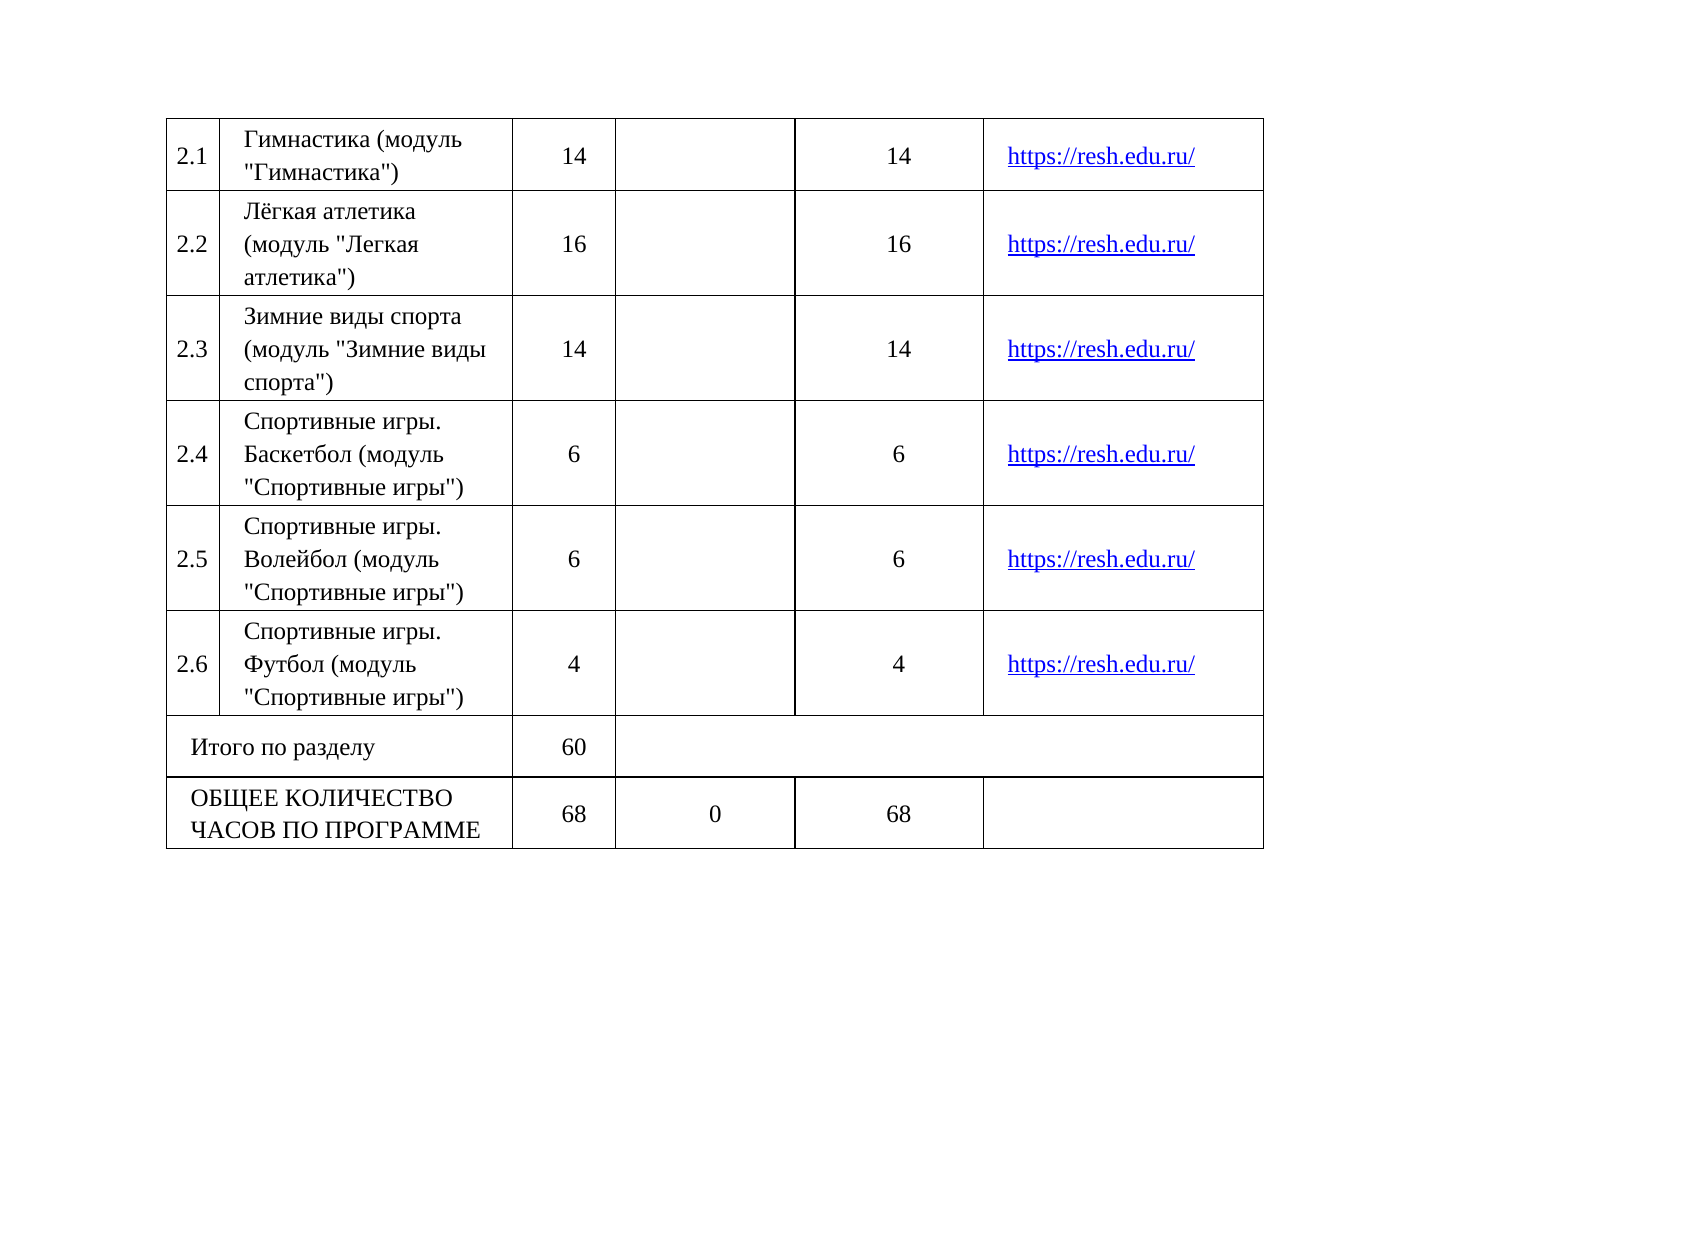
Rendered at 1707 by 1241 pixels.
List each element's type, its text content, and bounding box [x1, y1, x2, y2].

table_cell https://resh.edu.ru/ [984, 506, 1263, 609]
table_cell Зимние виды спорта (модуль "Зимние виды спорта") [220, 296, 512, 400]
table_cell https://resh.edu.ru/ [984, 611, 1263, 714]
table_cell https://resh.edu.ru/ [984, 119, 1263, 190]
table_cell 2.4 [167, 401, 219, 505]
table_cell 60 [513, 716, 615, 776]
table_cell https://resh.edu.ru/ [984, 191, 1263, 295]
table_cell 16 [513, 191, 615, 295]
table_cell 4 [513, 611, 615, 714]
table_cell Итого по разделу [167, 716, 512, 776]
table_cell Спортивные игры. Волейбол (модуль "Спортивные игры") [220, 506, 512, 609]
table_cell 14 [513, 119, 615, 190]
table_cell 6 [796, 401, 983, 505]
table_cell https://resh.edu.ru/ [984, 296, 1263, 400]
table_cell 68 [513, 778, 615, 848]
table_cell ОБЩЕЕ КОЛИЧЕСТВО ЧАСОВ ПО ПРОГРАММЕ [167, 778, 512, 848]
table_cell https://resh.edu.ru/ [984, 401, 1263, 505]
table_cell 6 [513, 401, 615, 505]
table_cell 2.1 [167, 119, 219, 190]
table_cell 6 [513, 506, 615, 609]
table_cell 14 [513, 296, 615, 400]
table_cell Спортивные игры. Футбол (модуль "Спортивные игры") [220, 611, 512, 714]
table_cell 2.3 [167, 296, 219, 400]
table_cell [984, 778, 1263, 848]
table_cell 0 [616, 778, 794, 848]
table_cell 2.6 [167, 611, 219, 714]
table_cell [616, 191, 794, 295]
table_cell 4 [796, 611, 983, 714]
table_cell [616, 401, 794, 505]
table_cell 68 [796, 778, 983, 848]
table_cell [616, 716, 1263, 776]
table_cell [616, 611, 794, 714]
table_cell Лёгкая атлетика (модуль "Легкая атлетика") [220, 191, 512, 295]
table_cell 2.5 [167, 506, 219, 609]
table_cell 14 [796, 296, 983, 400]
table_cell 6 [796, 506, 983, 609]
table_cell Гимнастика (модуль "Гимнастика") [220, 119, 512, 190]
table_cell 2.2 [167, 191, 219, 295]
table_cell [616, 506, 794, 609]
table_cell [616, 296, 794, 400]
table_cell 14 [796, 119, 983, 190]
table_cell [616, 119, 794, 190]
table_cell 16 [796, 191, 983, 295]
table_cell Спортивные игры. Баскетбол (модуль "Спортивные игры") [220, 401, 512, 505]
